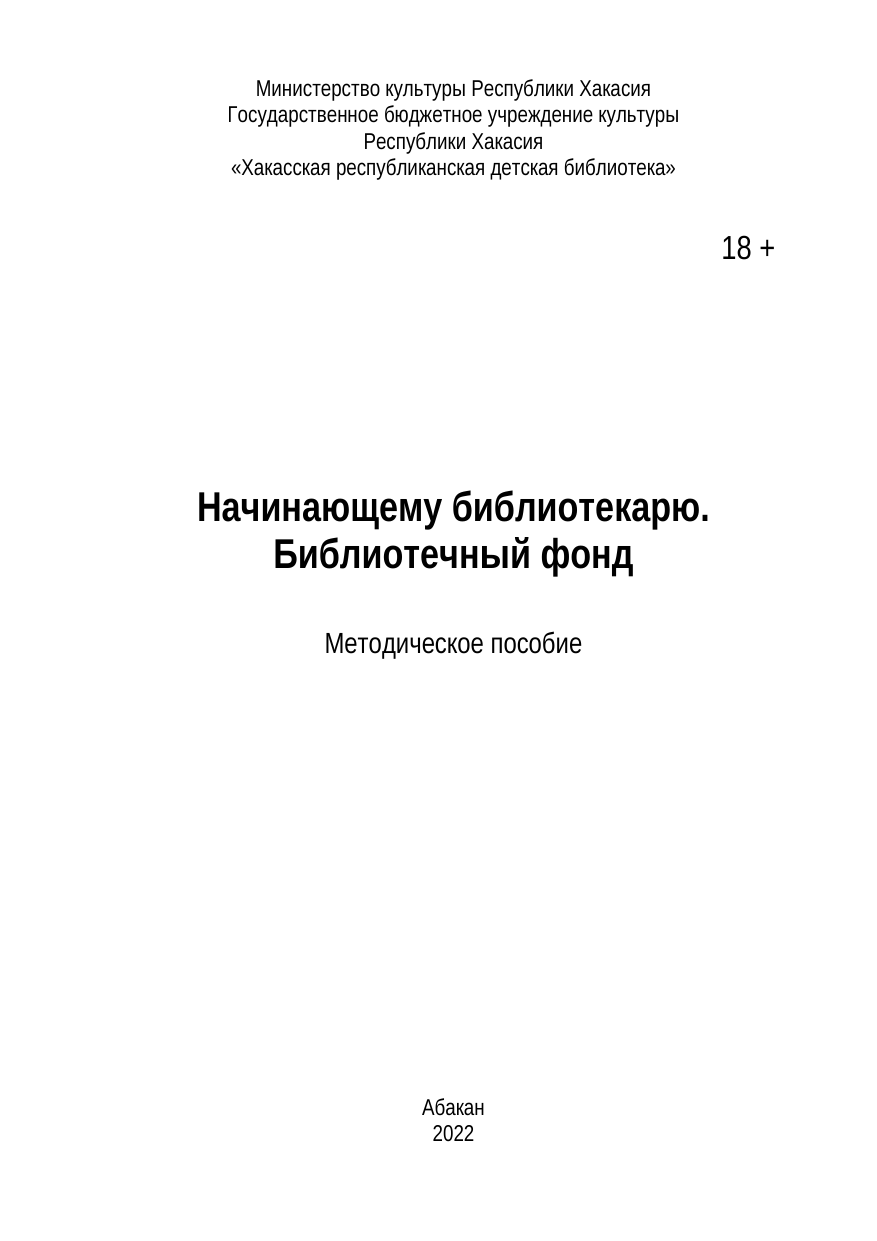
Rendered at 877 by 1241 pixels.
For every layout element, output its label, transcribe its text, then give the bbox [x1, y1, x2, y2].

text Государственное бюджетное учреждение культуры [75, 101, 802, 128]
text Министерство культуры Республики Хакасия [75, 75, 802, 101]
text 18 + [75, 228, 802, 267]
text Библиотечный фонд [75, 530, 802, 578]
text Методическое пособие [75, 626, 802, 659]
text Начинающему библиотекарю. [75, 482, 802, 530]
text «Хакасская республиканская детская библиотека» [75, 154, 802, 180]
text 2022 [75, 1120, 802, 1147]
text Абакан [75, 1094, 802, 1120]
text Республики Хакасия [75, 128, 802, 154]
